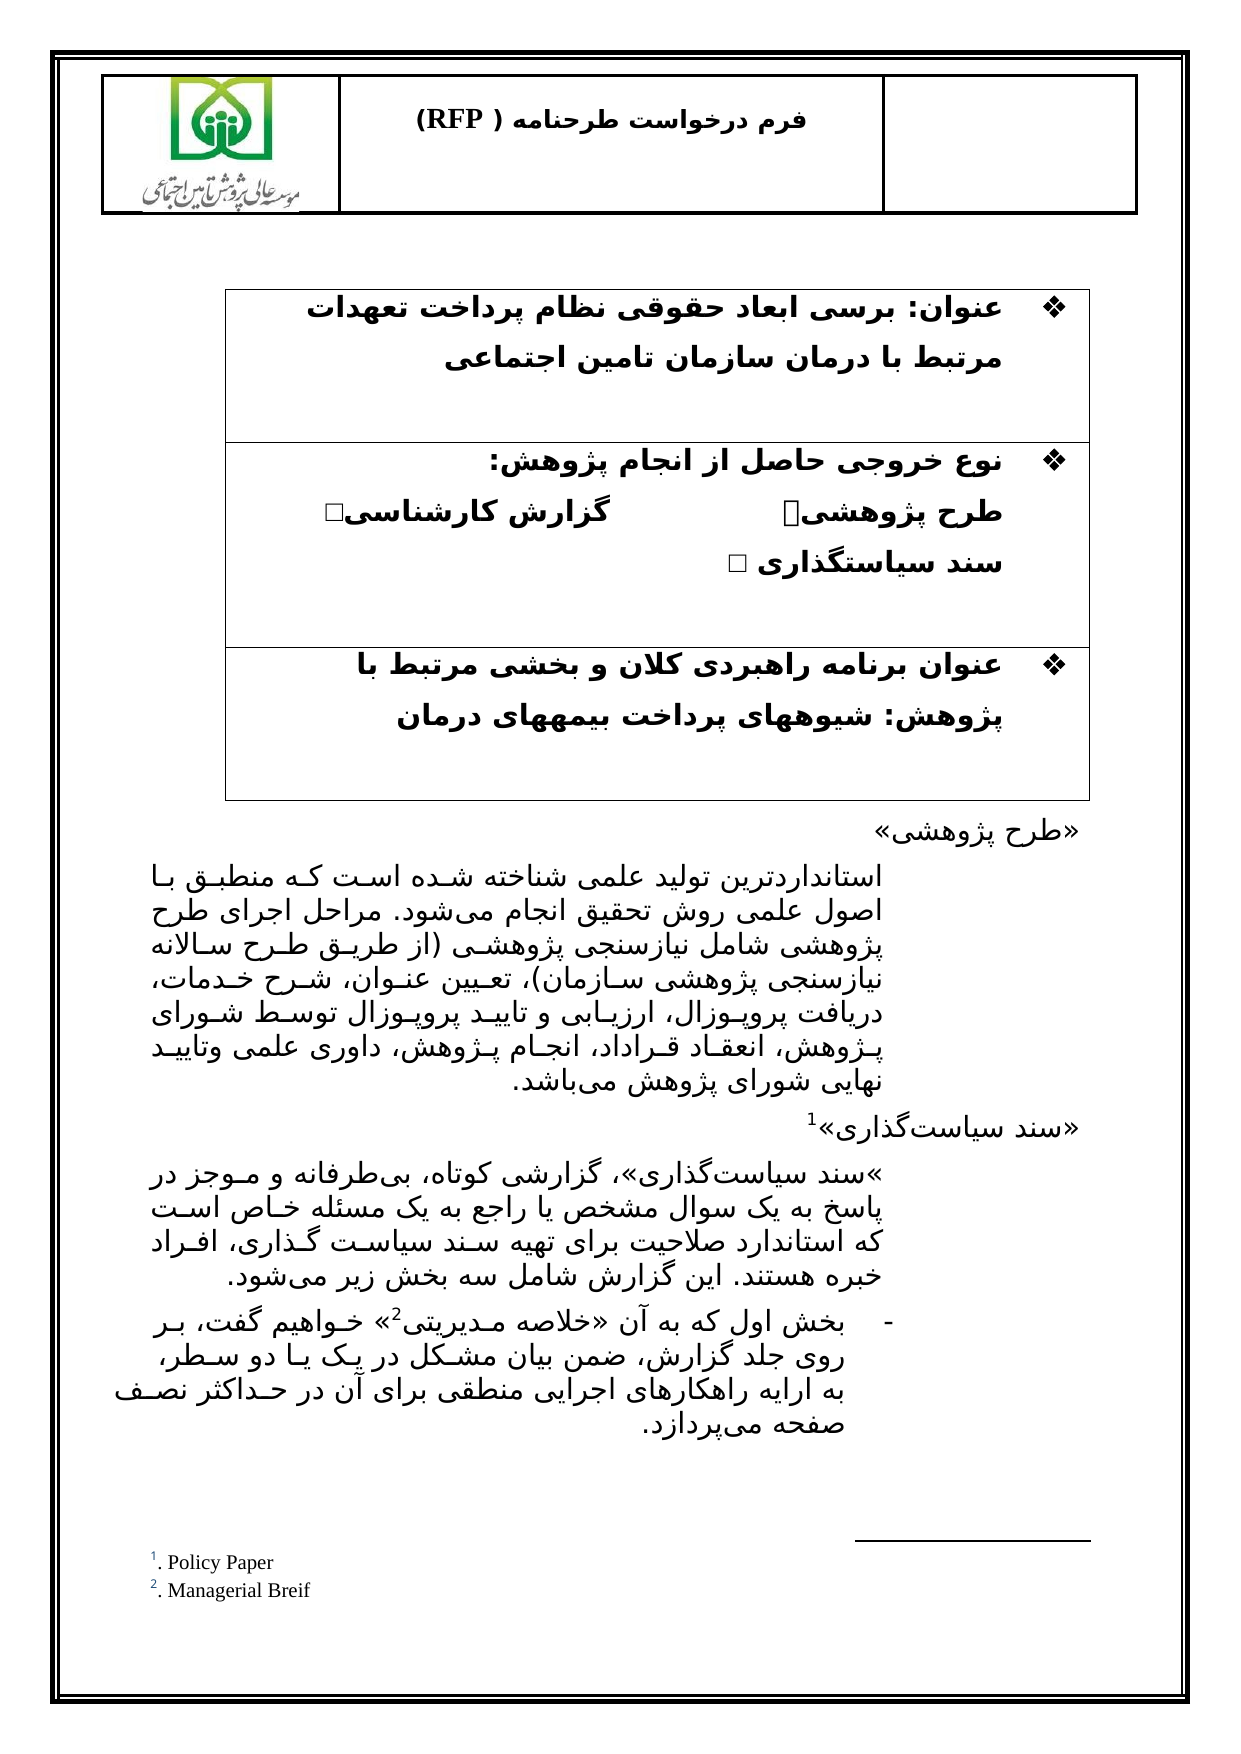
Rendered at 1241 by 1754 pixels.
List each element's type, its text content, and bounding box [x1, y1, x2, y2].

table_cell نوع خروجی حاصل از انجام پژوهش: طرح پژوهشی گزارش کارشناسی□ سند سیاستگذاری □ [226, 443, 1089, 647]
subtitle «طرح پژوهشی» [150, 813, 1080, 847]
table_cell عنوان برنامه راهبردی کلان و بخشی مرتبط با پژوهش: شیوههای پرداخت بیمههای درمان [226, 648, 1089, 800]
subtitle «سند سیاست‌گذاری» [150, 1110, 1080, 1144]
picture [142, 77, 300, 212]
subtitle بخش اول که به آن «خلاصه مدیریتی» خواهیم گفت، بر روی جلد گزارش، ضمن بیان مشکل در یک یا دو سطر، به ارایه راهکارهای اجرایی منطقی برای آن در حداکثر نصف صفحه می‌پردازد. [150, 1305, 883, 1441]
subtitle استانداردترین تولید علمی شناخته شده است که منطبق با اصول علمی روش تحقیق انجام می‌شود. مراحل اجرای طرح پژوهشی شامل نیازسنجی پژوهشی (از طریق طرح سالانه نیازسنجی پژوهشی سازمان)، تعیین عنوان، شرح خدمات، دریافت پروپوزال، ارزیابی و تایید پروپوزال توسط شورای پژوهش، انعقاد قراداد، انجام پژوهش، داوری علمی وتایید نهایی شورای پژوهش می‌باشد. [150, 860, 883, 1097]
table_header عنوان: برسی ابعاد حقوقی نظام پرداخت تعهدات مرتبط با درمان سازمان تامین اجتماعی [226, 290, 1089, 442]
subtitle ‌»سند سیاست‌گذاری»، گزارشی کوتاه، بی‌طرفانه و موجز در پاسخ به یک سوال مشخص یا راجع به یک مسئله خاص‌‌ است که استاندارد صلاحیت برای تهیه سند سیاست گذاری، افراد خبره هستند. این گزارش شامل سه بخش زیر می‌شود. [150, 1156, 883, 1292]
